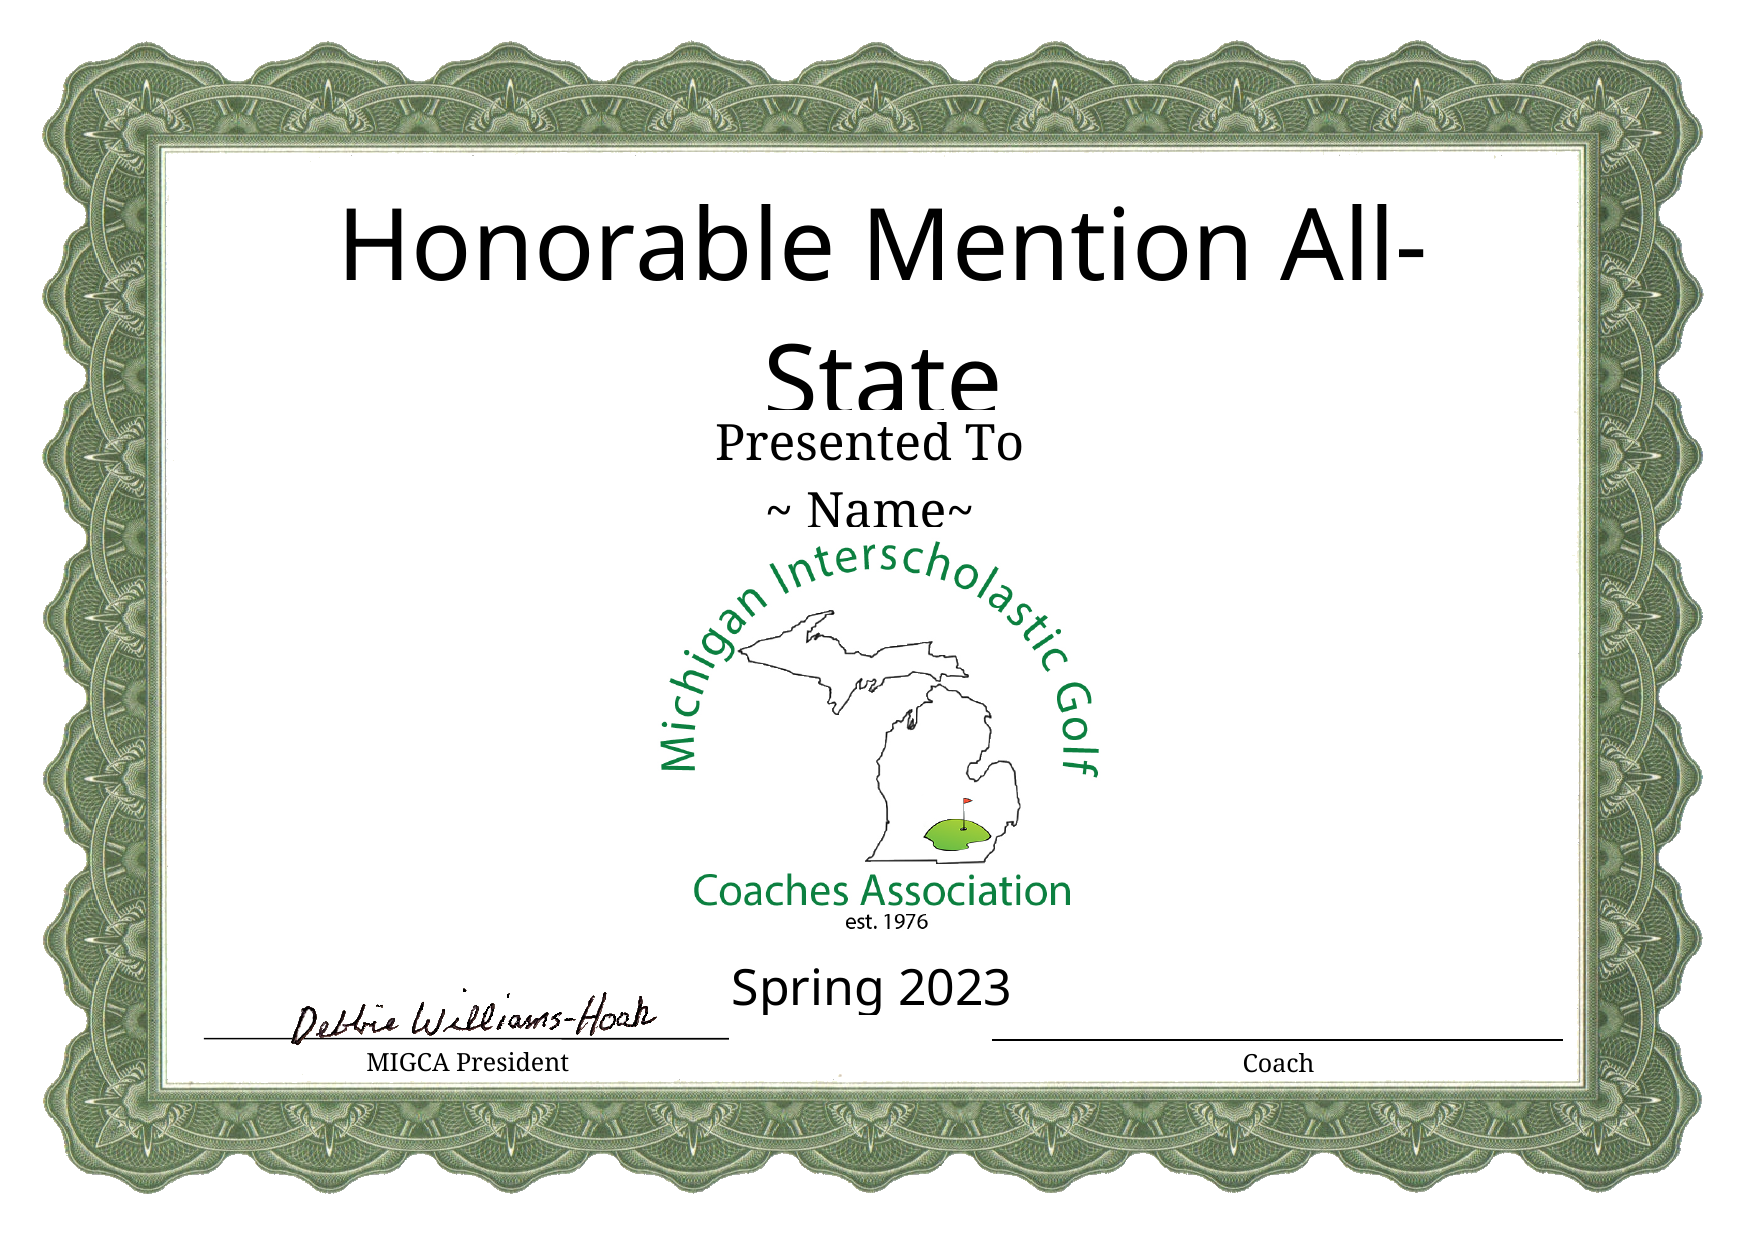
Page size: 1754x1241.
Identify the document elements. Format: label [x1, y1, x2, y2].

picture [37, 37, 1709, 1198]
